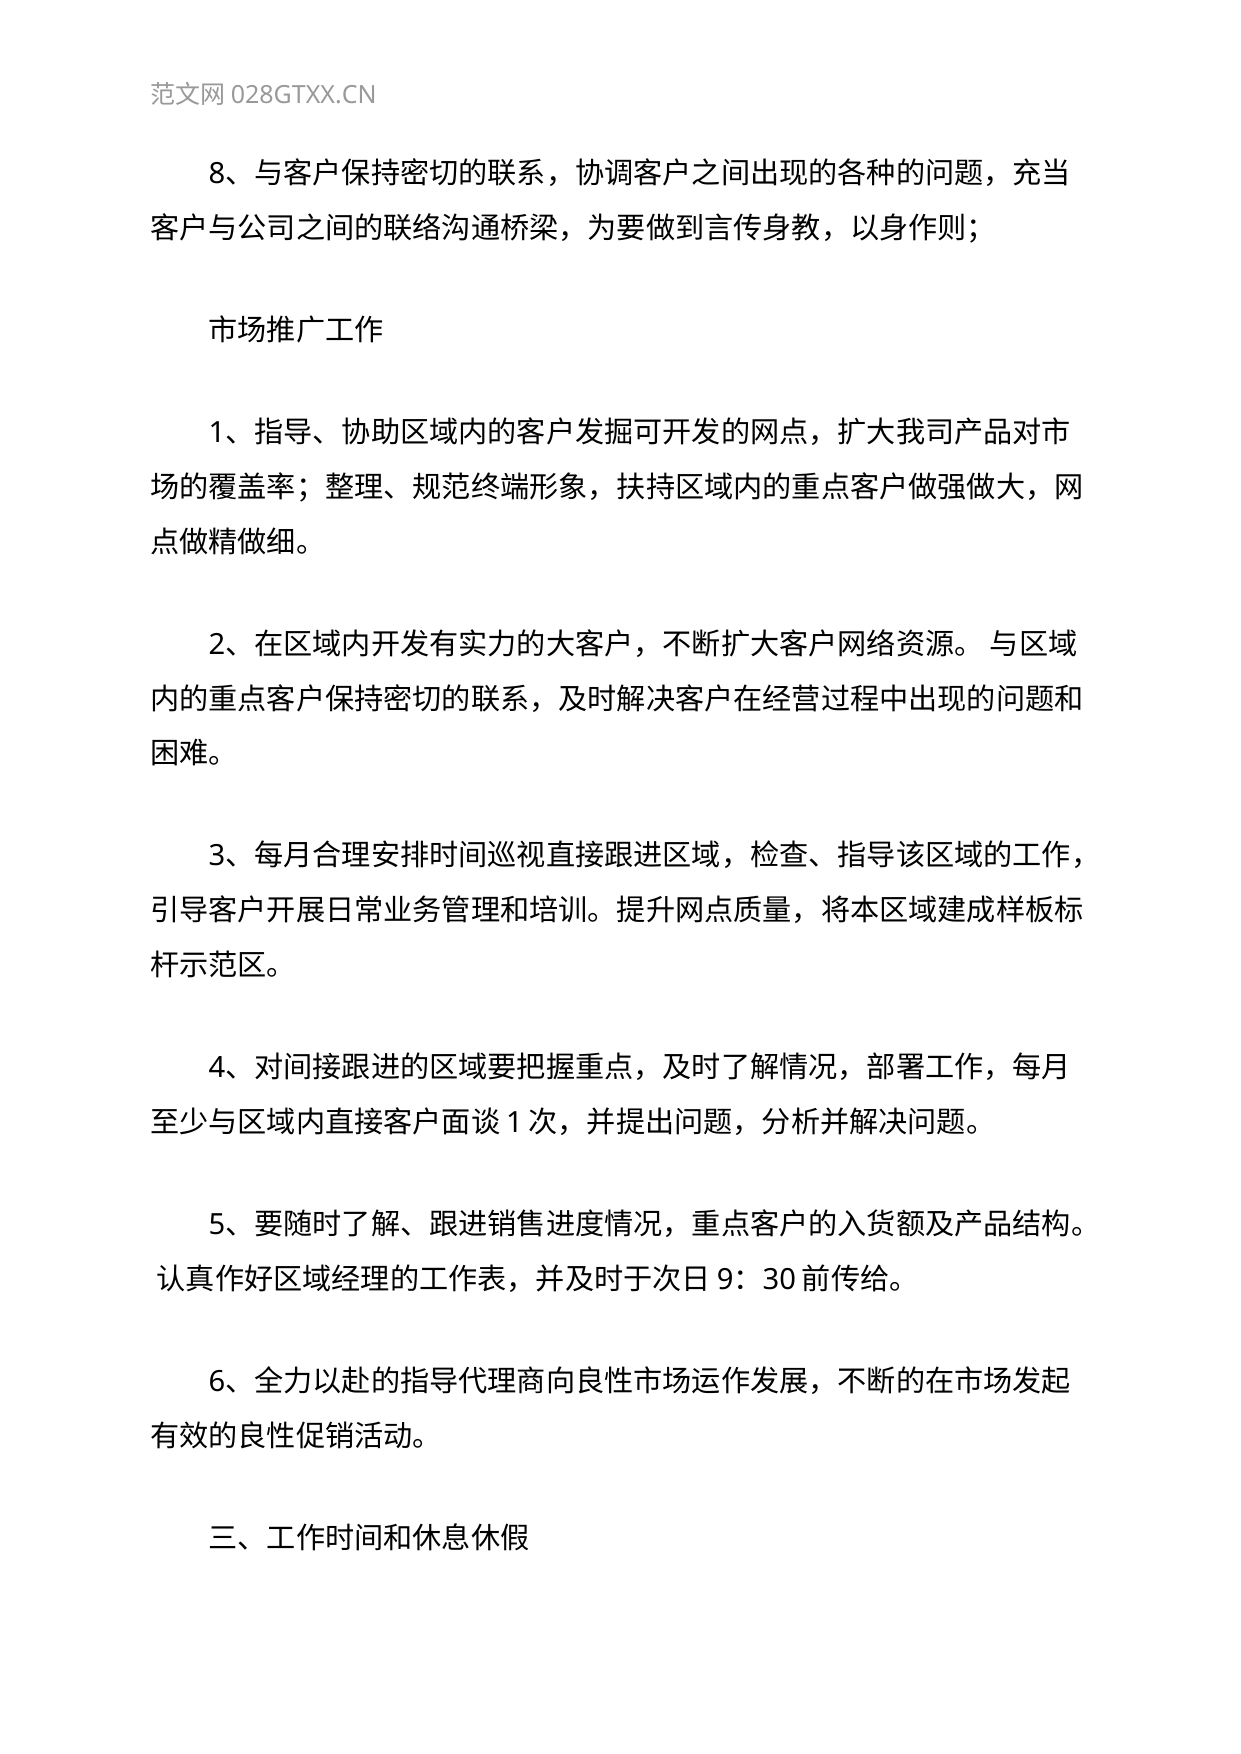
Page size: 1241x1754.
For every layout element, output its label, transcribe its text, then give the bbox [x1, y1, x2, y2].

text 5、要随时了解、跟进销售进度情况，重点客户的入货额及产品结构。 认真作好区域经理的工作表，并及时于次日9：30前传给。 [150, 1201, 1090, 1298]
text 三、工作时间和休息休假 [150, 1514, 1090, 1557]
text 2、在区域内开发有实力的大客户，不断扩大客户网络资源。 与区域内的重点客户保持密切的联系，及时解决客户在经营过程中出现的问题和困难。 [150, 620, 1090, 772]
text 6、全力以赴的指导代理商向良性市场运作发展，不断的在市场发起有效的良性促销活动。 [150, 1357, 1090, 1455]
text 3、每月合理安排时间巡视直接跟进区域，检查、指导该区域的工作，引导客户开展日常业务管理和培训。提升网点质量，将本区域建成样板标杆示范区。 [150, 832, 1090, 984]
text 1、指导、协助区域内的客户发掘可开发的网点，扩大我司产品对市场的覆盖率；整理、规范终端形象，扶持区域内的重点客户做强做大，网点做精做细。 [150, 408, 1090, 561]
text 8、与客户保持密切的联系，协调客户之间出现的各种的问题，充当客户与公司之间的联络沟通桥梁，为要做到言传身教，以身作则； [150, 150, 1090, 247]
text 市场推广工作 [150, 307, 1090, 349]
text 4、对间接跟进的区域要把握重点，及时了解情况，部署工作，每月至少与区域内直接客户面谈1次，并提出问题，分析并解决问题。 [150, 1043, 1090, 1141]
